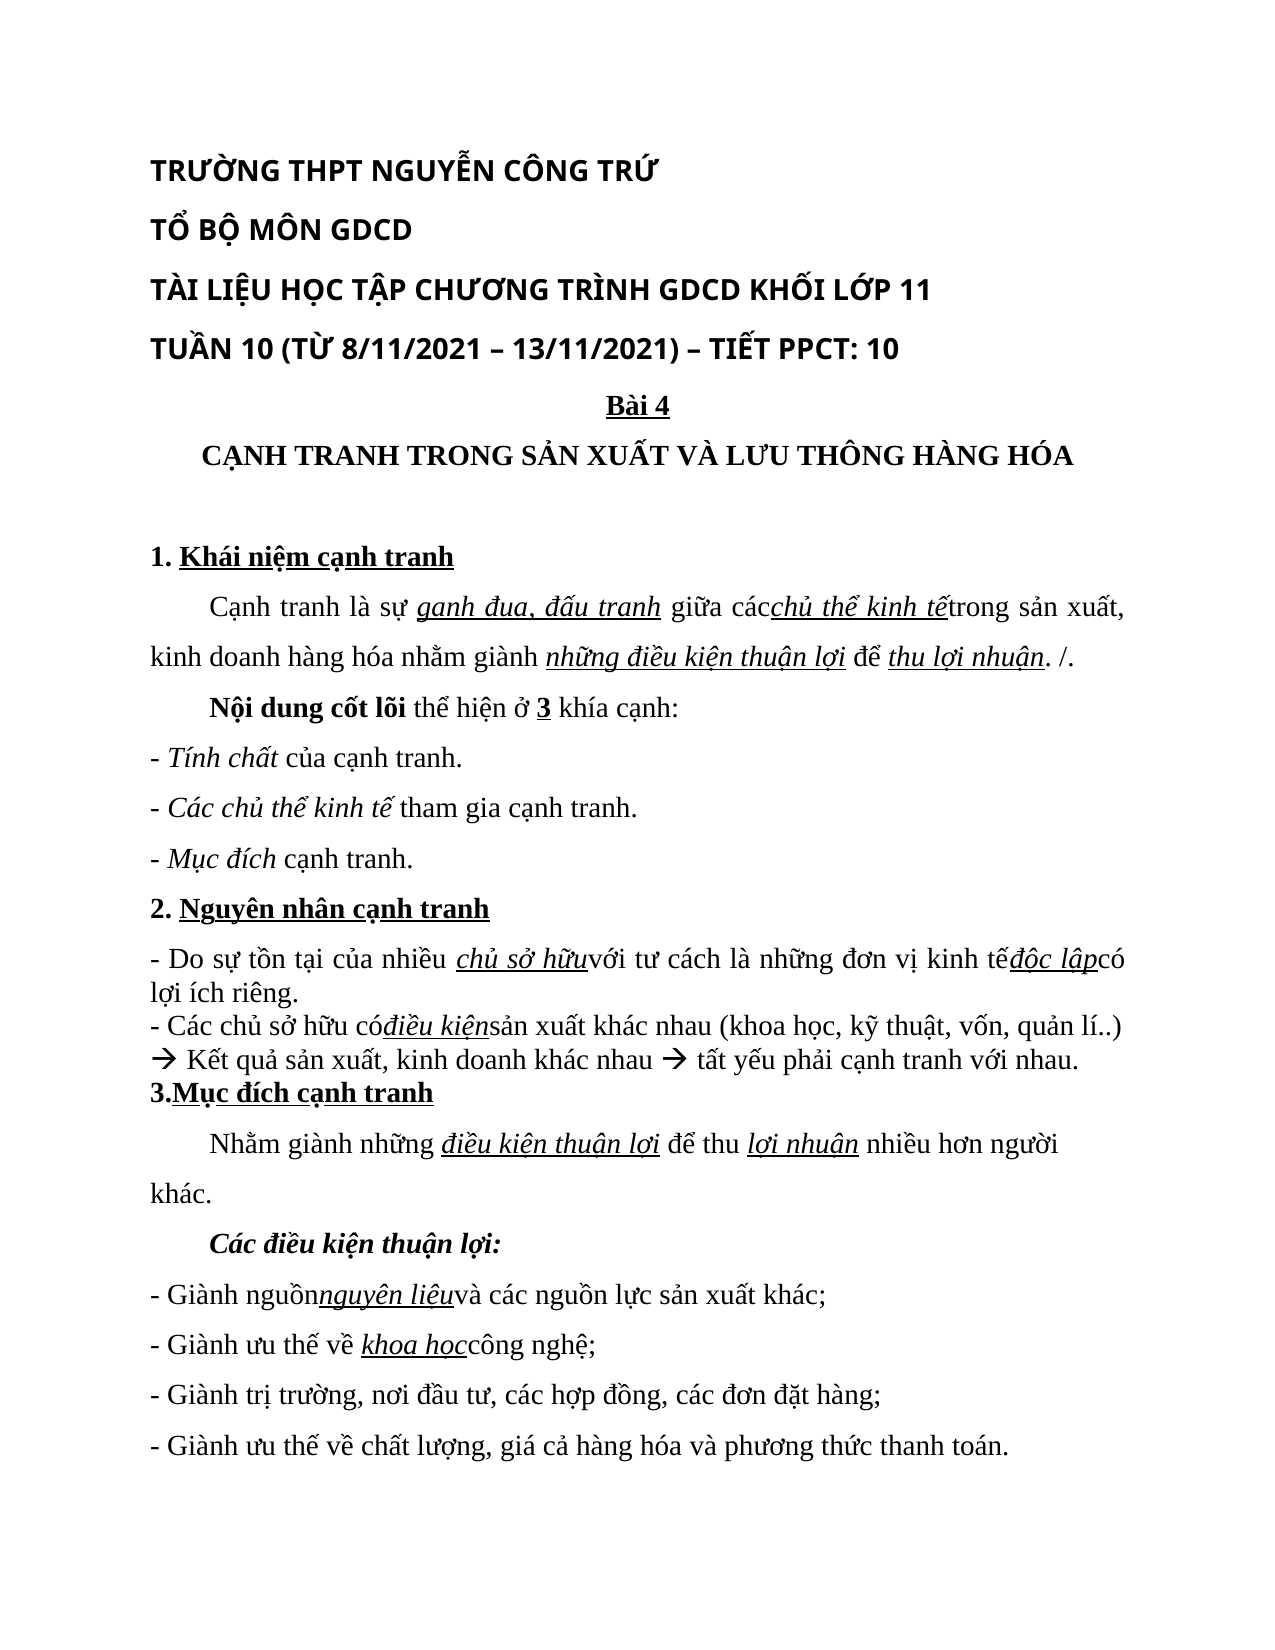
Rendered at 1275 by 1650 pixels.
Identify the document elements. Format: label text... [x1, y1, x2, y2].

text - Tính chất của cạnh tranh. [150, 740, 1125, 774]
text TRƯỜNG THPT NGUYỄN CÔNG TRỨ TỔ BỘ MÔN GDCD TÀI LIỆU HỌC TẬP CHƯƠNG TRÌNH GDCD KHỐI LỚP 11 TUẦN 10 (TỪ 8/11/2021 – 13/11/2021) – TIẾT PPCT: 10 [150, 150, 1125, 368]
text 1. Khái niệm cạnh tranh [150, 539, 1125, 572]
text Nội dung cốt lõi thể hiện ở 3 khía cạnh: [150, 690, 1125, 723]
text Cạnh tranh là sự ganh đua, đấu tranh giữa cácchủ thể kinh tếtrong sản xuất, kinh doanh hàng hóa nhằm giành những điều kiện thuận lợi để thu lợi nhuận. /. [150, 589, 1125, 673]
text - Giành nguồnnguyên liệuvà các nguồn lực sản xuất khác; [150, 1277, 1125, 1310]
text - Do sự tồn tại của nhiều chủ sở hữuvới tư cách là những đơn vị kinh tếđộc lậpcó lợi ích riêng. [150, 941, 1125, 1008]
text Các điều kiện thuận lợi: [150, 1227, 1125, 1260]
text - Các chủ sở hữu cóđiều kiệnsản xuất khác nhau (khoa học, kỹ thuật, vốn, quản lí..) [150, 1008, 1125, 1042]
text Kết quả sản xuất, kinh doanh khác nhau tất yếu phải cạnh tranh với nhau. [150, 1042, 1125, 1076]
text - Giành trị trường, nơi đầu tư, các hợp đồng, các đơn đặt hàng; [150, 1377, 1125, 1411]
text - Giành ưu thế về khoa họccông nghệ; [150, 1327, 1125, 1361]
text 2. Nguyên nhân cạnh tranh [150, 891, 1125, 924]
text - Mục đích cạnh tranh. [150, 841, 1125, 874]
text - Giành ưu thế về chất lượng, giá cả hàng hóa và phương thức thanh toán. [150, 1428, 1125, 1461]
text - Các chủ thể kinh tế tham gia cạnh tranh. [150, 790, 1125, 824]
text Nhằm giành những điều kiện thuận lợi để thu lợi nhuận nhiều hơn người khác. [150, 1126, 1125, 1210]
text 3.Mục đích cạnh tranh [150, 1076, 1125, 1109]
text CẠNH TRANH TRONG SẢN XUẤT VÀ LƯU THÔNG HÀNG HÓA [150, 438, 1125, 472]
text Bài 4 [150, 388, 1125, 421]
